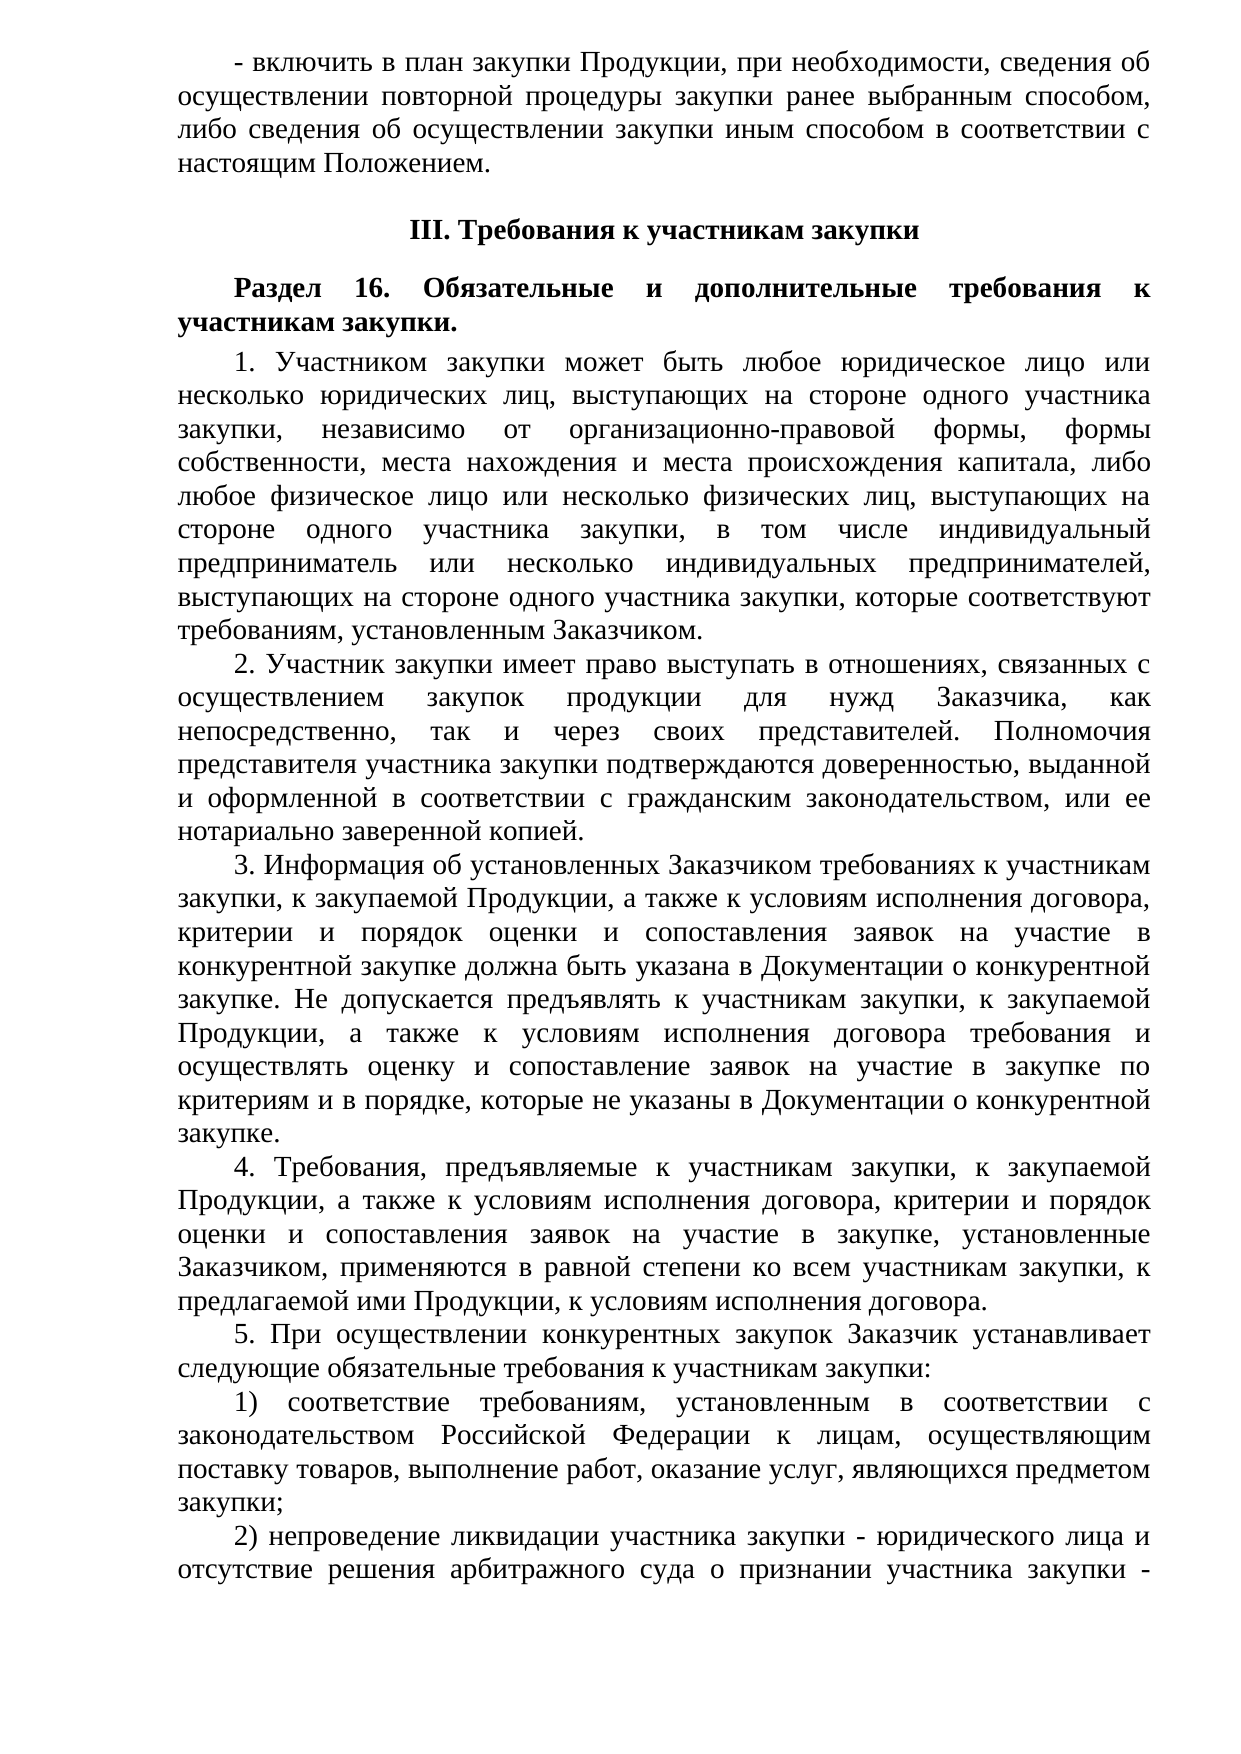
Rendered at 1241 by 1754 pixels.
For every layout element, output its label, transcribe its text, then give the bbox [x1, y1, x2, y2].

text Раздел 16. Обязательные и дополнительные требования к участникам закупки. [177, 271, 1152, 338]
text 4. Требования, предъявляемые к участникам закупки, к закупаемой Продукции, а также к условиям исполнения договора, критерии и порядок оценки и сопоставления заявок на участие в закупке, установленные Заказчиком, применяются в равной степени ко всем участникам закупки, к предлагаемой ими Продукции, к условиям исполнения договора. [177, 1149, 1152, 1317]
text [177, 1518, 1152, 1585]
text 2. Участник закупки имеет право выступать в отношениях, связанных с осуществлением закупок продукции для нужд Заказчика, как непосредственно, так и через своих представителей. Полномочия представителя участника закупки подтверждаются доверенностью, выданной и оформленной в соответствии с гражданским законодательством, или ее нотариально заверенной копией. [177, 646, 1152, 847]
text - включить в план закупки Продукции, при необходимости, сведения об осуществлении повторной процедуры закупки ранее выбранным способом, либо сведения об осуществлении закупки иным способом в соответствии с настоящим Положением. [177, 44, 1152, 178]
text 1. Участником закупки может быть любое юридическое лицо или несколько юридических лиц, выступающих на стороне одного участника закупки, независимо от организационно-правовой формы, формы собственности, места нахождения и места происхождения капитала, либо любое физическое лицо или несколько физических лиц, выступающих на стороне одного участника закупки, в том числе индивидуальный предприниматель или несколько индивидуальных предпринимателей, выступающих на стороне одного участника закупки, которые соответствуют требованиям, установленным Заказчиком. [177, 344, 1152, 646]
text 5. При осуществлении конкурентных закупок Заказчик устанавливает следующие обязательные требования к участникам закупки: [177, 1317, 1152, 1384]
text 3. Информация об установленных Заказчиком требованиях к участникам закупки, к закупаемой Продукции, а также к условиям исполнения договора, критерии и порядок оценки и сопоставления заявок на участие в конкурентной закупке должна быть указана в Документации о конкурентной закупке. Не допускается предъявлять к участникам закупки, к закупаемой Продукции, а также к условиям исполнения договора требования и осуществлять оценку и сопоставление заявок на участие в закупке по критериям и в порядке, которые не указаны в Документации о конкурентной закупке. [177, 847, 1152, 1149]
text 1) соответствие требованиям, установленным в соответствии с законодательством Российской Федерации к лицам, осуществляющим поставку товаров, выполнение работ, оказание услуг, являющихся предметом закупки; [177, 1384, 1152, 1518]
text III. Требования к участникам закупки [177, 212, 1152, 246]
